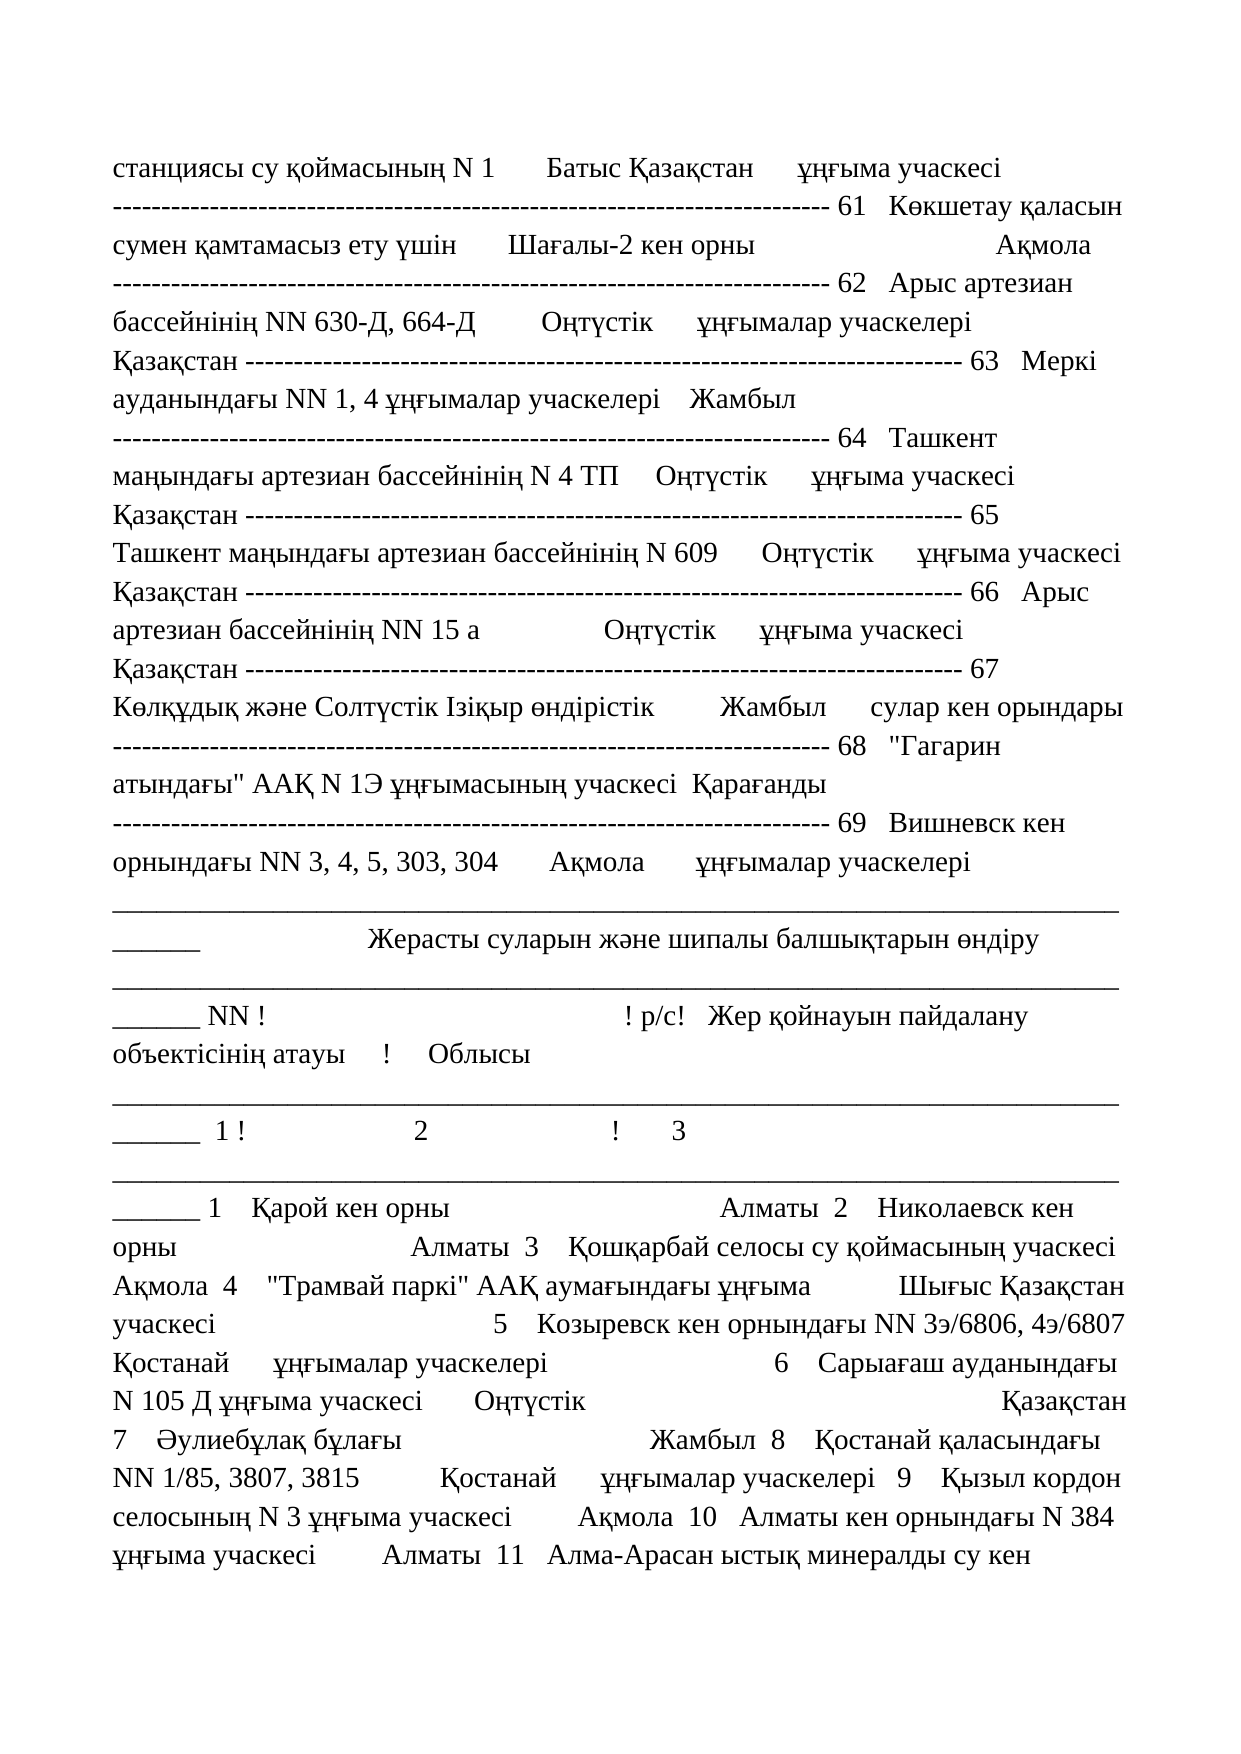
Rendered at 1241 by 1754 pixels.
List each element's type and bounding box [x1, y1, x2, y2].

text [112, 150, 1128, 1571]
